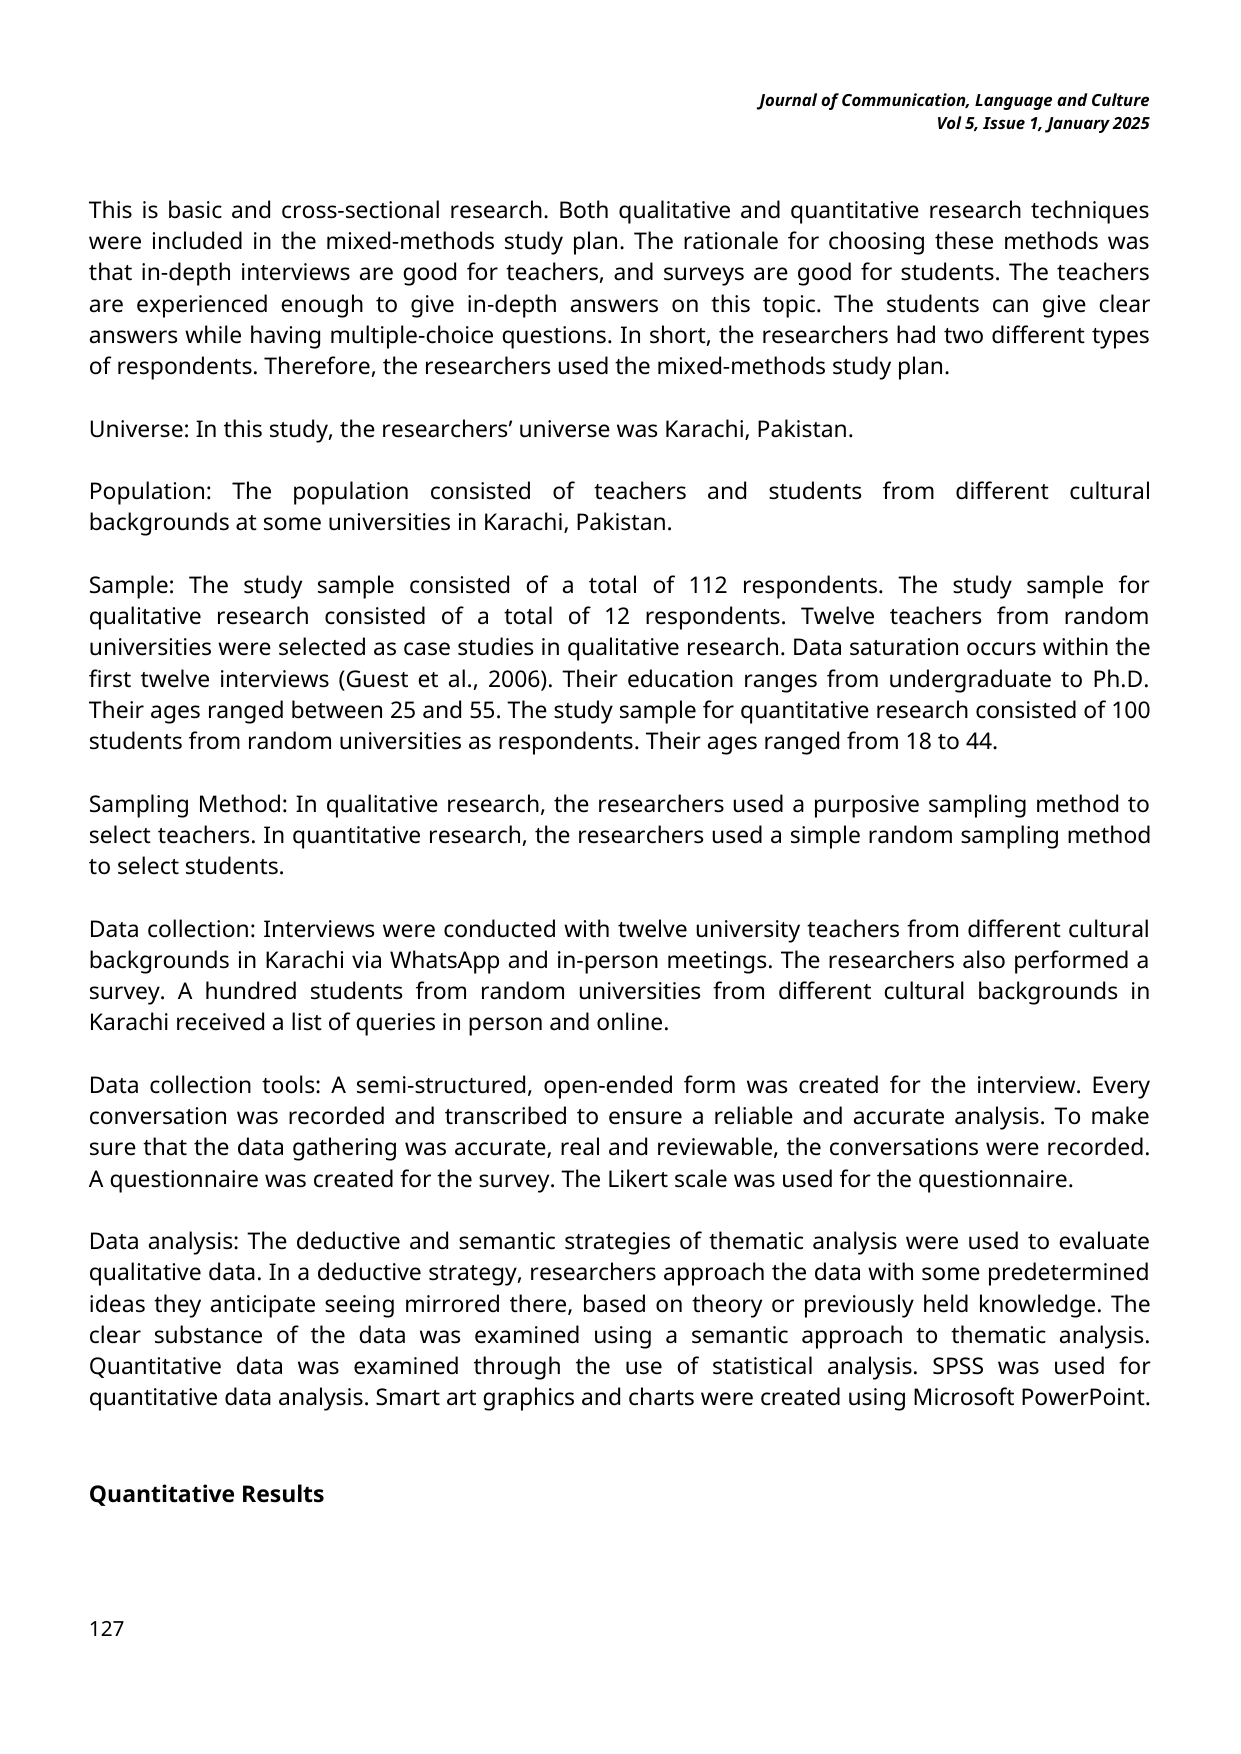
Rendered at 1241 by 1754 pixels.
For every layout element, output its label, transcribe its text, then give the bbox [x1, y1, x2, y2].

text Data collection tools: A semi-structured, open-ended form was created for the interview. Every conversation was recorded and transcribed to ensure a reliable and accurate analysis. To make sure that the data gathering was accurate, real and reviewable, the conversations were recorded. A questionnaire was created for the survey. The Likert scale was used for the questionnaire. [89, 1069, 1152, 1194]
text Data collection: Interviews were conducted with twelve university teachers from different cultural backgrounds in Karachi via WhatsApp and in-person meetings. The researchers also performed a survey. A hundred students from random universities from different cultural backgrounds in Karachi received a list of queries in person and online. [89, 912, 1152, 1037]
text Quantitative Results [89, 1478, 1152, 1509]
text Universe: In this study, the researchers’ universe was Karachi, Pakistan. [89, 412, 1152, 444]
text Population: The population consisted of teachers and students from different cultural backgrounds at some universities in Karachi, Pakistan. [89, 475, 1152, 537]
text Sample: The study sample consisted of a total of 112 respondents. The study sample for qualitative research consisted of a total of 12 respondents. Twelve teachers from random universities were selected as case studies in qualitative research. Data saturation occurs within the first twelve interviews (Guest et al., 2006). Their education ranges from undergraduate to Ph.D. Their ages ranged between 25 and 55. The study sample for quantitative research consisted of 100 students from random universities as respondents. Their ages ranged from 18 to 44. [89, 569, 1152, 756]
text Sampling Method: In qualitative research, the researchers used a purposive sampling method to select teachers. In quantitative research, the researchers used a simple random sampling method to select students. [89, 787, 1152, 881]
text This is basic and cross-sectional research. Both qualitative and quantitative research techniques were included in the mixed-methods study plan. The rationale for choosing these methods was that in-depth interviews are good for teachers, and surveys are good for students. The teachers are experienced enough to give in-depth answers on this topic. The students can give clear answers while having multiple-choice questions. In short, the researchers had two different types of respondents. Therefore, the researchers used the mixed-methods study plan. [89, 194, 1152, 381]
text Data analysis: The deductive and semantic strategies of thematic analysis were used to evaluate qualitative data. In a deductive strategy, researchers approach the data with some predetermined ideas they anticipate seeing mirrored there, based on theory or previously held knowledge. The clear substance of the data was examined using a semantic approach to thematic analysis. Quantitative data was examined through the use of statistical analysis. SPSS was used for quantitative data analysis. Smart art graphics and charts were created using Microsoft PowerPoint. [89, 1225, 1152, 1412]
